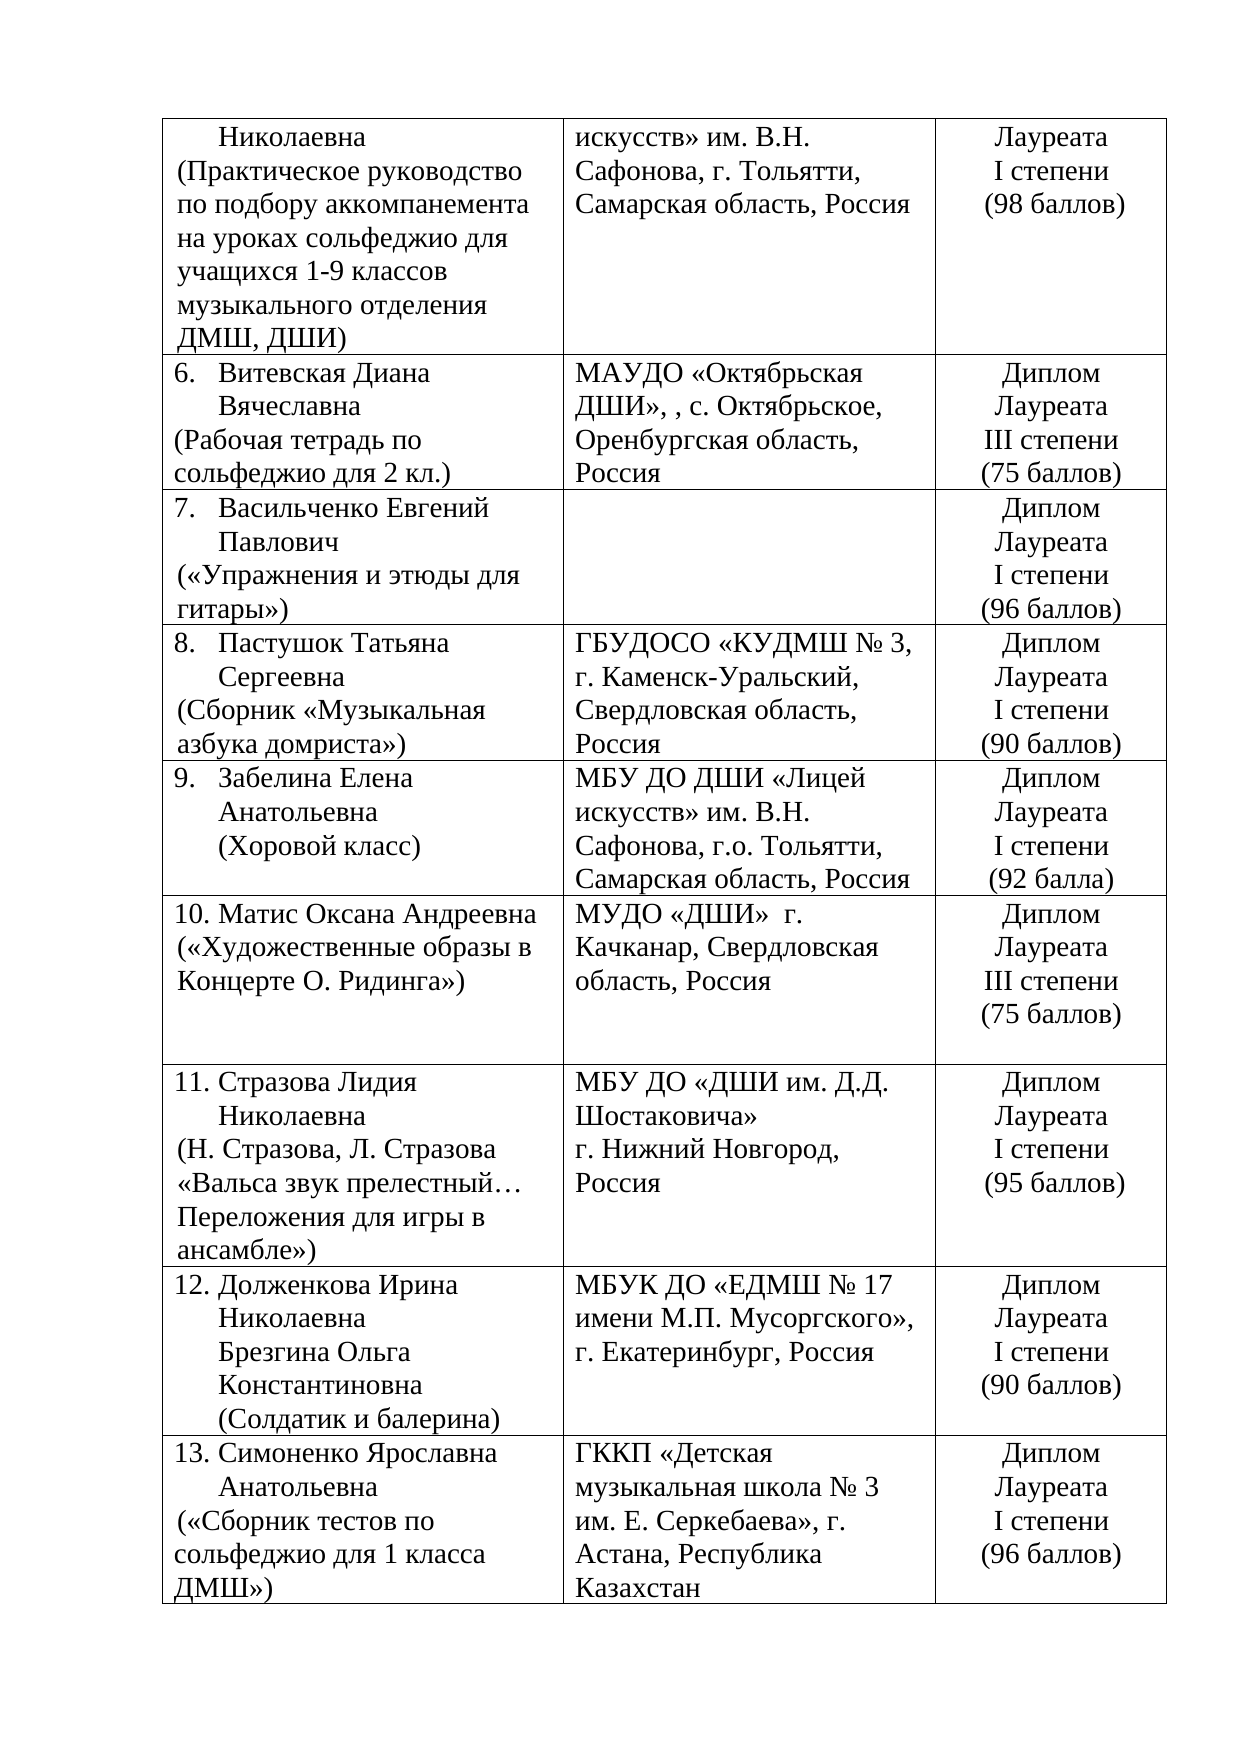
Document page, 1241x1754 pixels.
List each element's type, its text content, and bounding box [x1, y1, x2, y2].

table_cell Диплом Лауреата I степени (96 баллов) [936, 490, 1166, 624]
table_cell Матис Оксана Андреевна («Художественные образы в Концерте О. Ридинга») [163, 896, 563, 1063]
table_cell МУДО «ДШИ» г. Качканар, Свердловская область, Россия [564, 896, 935, 1063]
table_cell Диплом Лауреата I степени (90 баллов) [936, 625, 1166, 759]
table_cell Диплом Лауреата I степени (95 баллов) [936, 1065, 1166, 1266]
table_cell Диплом Лауреата III степени (75 баллов) [936, 355, 1166, 489]
table_cell Витевская Диана Вячеславна (Рабочая тетрадь по сольфеджио для 2 кл.) [163, 355, 563, 489]
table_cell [564, 119, 935, 354]
table_cell Стразова Лидия Николаевна (Н. Стразова, Л. Стразова «Вальса звук прелестный… Переложения для игры в ансамбле») [163, 1065, 563, 1266]
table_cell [936, 119, 1166, 354]
table_cell Пастушок Татьяна Сергеевна (Сборник «Музыкальная азбука домриста») [163, 625, 563, 759]
table_cell Симоненко Ярославна Анатольевна («Сборник тестов по сольфеджио для 1 класса ДМШ») [163, 1436, 563, 1603]
table_cell [564, 490, 935, 624]
table_cell Долженкова Ирина Николаевна Брезгина Ольга Константиновна (Солдатик и балерина) [163, 1267, 563, 1434]
table_cell Диплом Лауреата I степени (92 балла) [936, 761, 1166, 895]
table_cell МБУ ДО ДШИ «Лицей искусств» им. В.Н. Сафонова, г.о. Тольятти, Самарская область, Россия [564, 761, 935, 895]
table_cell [163, 119, 563, 354]
table_cell МАУДО «Октябрьская ДШИ», , с. Октябрьское, Оренбургская область, Россия [564, 355, 935, 489]
table_cell Диплом Лауреата III степени (75 баллов) [936, 896, 1166, 1063]
table_cell Забелина Елена Анатольевна (Хоровой класс) [163, 761, 563, 895]
table_cell Васильченко Евгений Павлович («Упражнения и этюды для гитары») [163, 490, 563, 624]
table_cell Диплом Лауреата I степени (90 баллов) [936, 1267, 1166, 1434]
table_cell МБУК ДО «ЕДМШ № 17 имени М.П. Мусоргского», г. Екатеринбург, Россия [564, 1267, 935, 1434]
table_cell ГБУДОСО «КУДМШ № 3, г. Каменск-Уральский, Свердловская область, Россия [564, 625, 935, 759]
table_cell Диплом Лауреата I степени (96 баллов) [936, 1436, 1166, 1603]
table_cell ГККП «Детская музыкальная школа № 3 им. Е. Серкебаева», г. Астана, Республика Казахстан [564, 1436, 935, 1603]
table_cell МБУ ДО «ДШИ им. Д.Д. Шостаковича» г. Нижний Новгород, Россия [564, 1065, 935, 1266]
